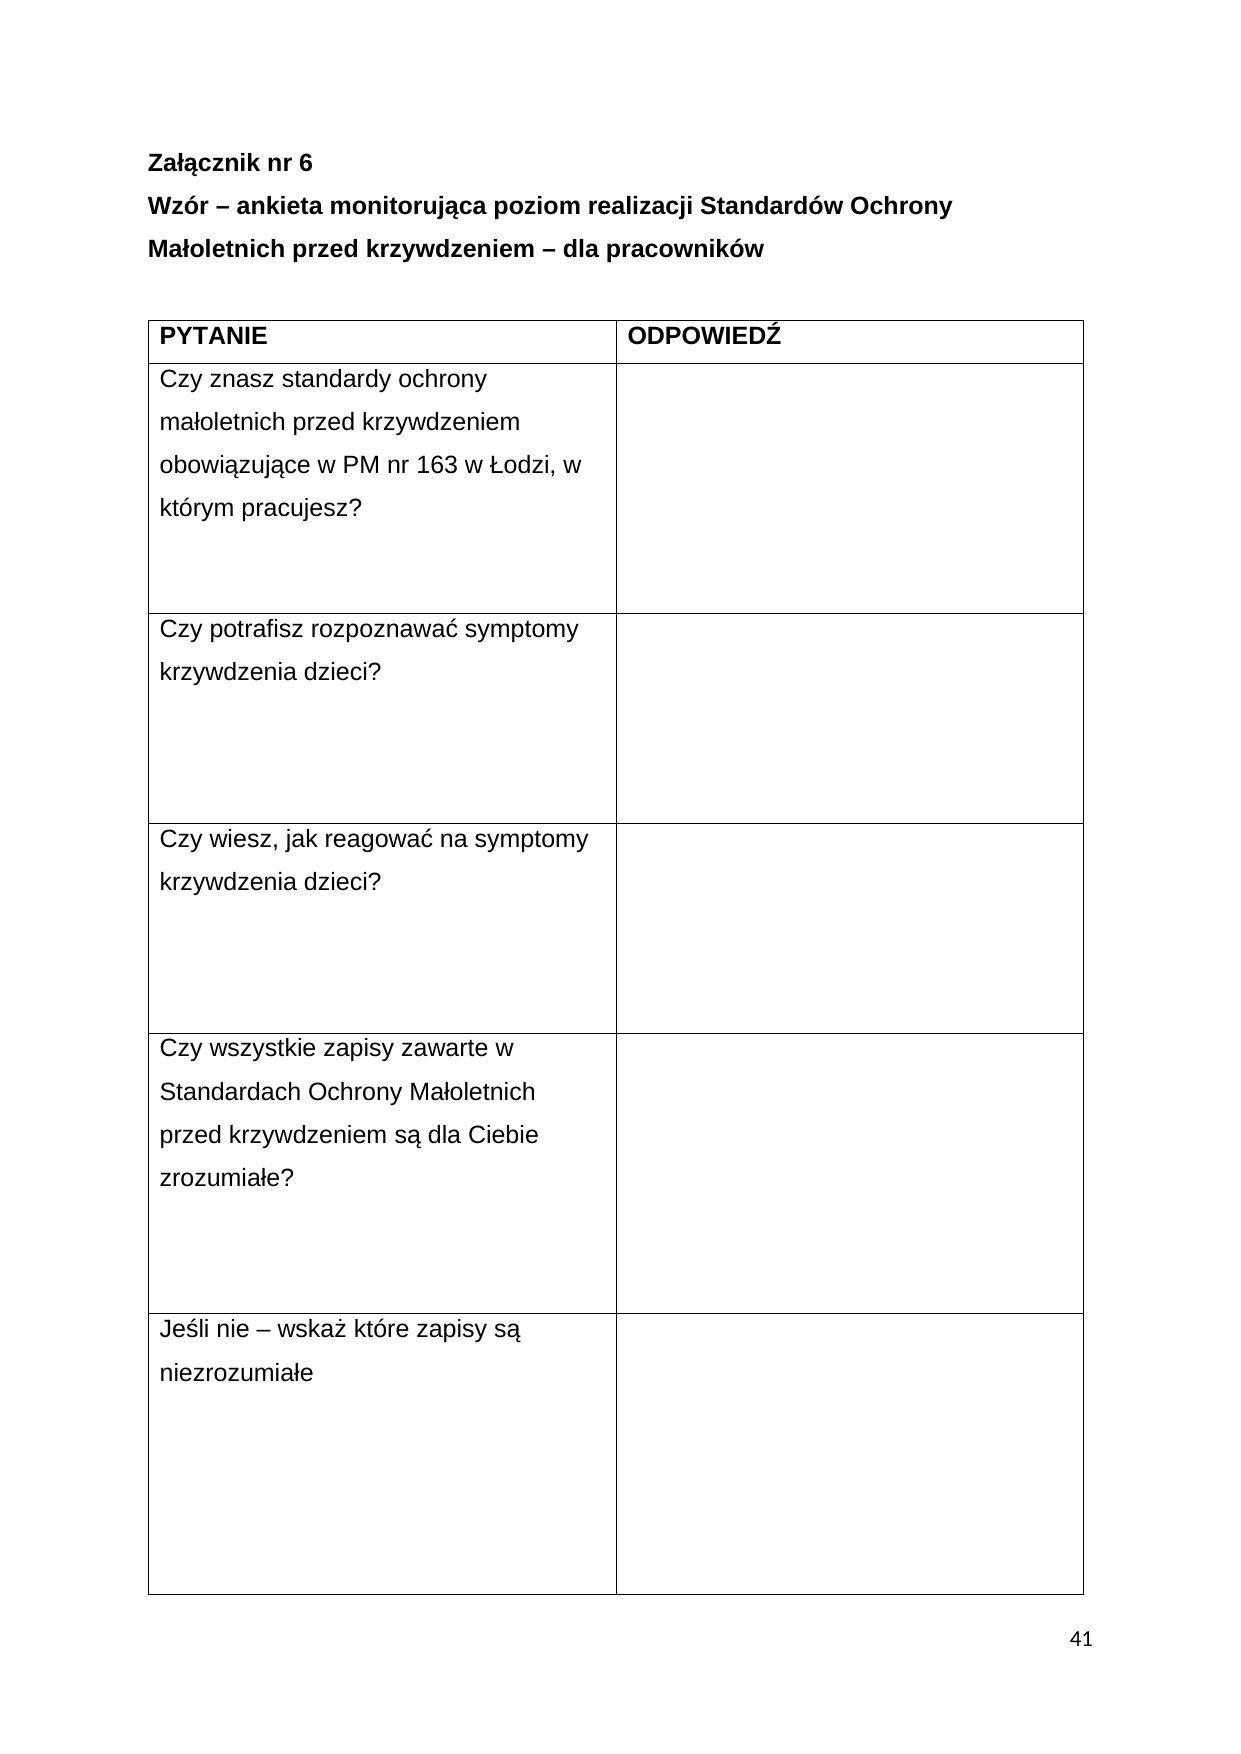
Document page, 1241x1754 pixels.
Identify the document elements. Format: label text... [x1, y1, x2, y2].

table_cell Czy potrafisz rozpoznawać symptomy krzywdzenia dzieci? [149, 614, 616, 823]
table_header PYTANIE [149, 321, 616, 363]
text Wzór – ankieta monitorująca poziom realizacji Standardów Ochrony Małoletnich przed krzywdzeniem – dla pracowników [148, 191, 1093, 263]
table_cell [617, 1034, 1083, 1313]
table_cell [617, 614, 1083, 823]
table_cell [617, 364, 1083, 613]
table_cell Czy wiesz, jak reagować na symptomy krzywdzenia dzieci? [149, 824, 616, 1032]
table_cell Czy wszystkie zapisy zawarte w Standardach Ochrony Małoletnich przed krzywdzeniem są dla Ciebie zrozumiałe? [149, 1034, 616, 1313]
table_header ODPOWIEDŹ [617, 321, 1083, 363]
table_cell Jeśli nie – wskaż które zapisy są niezrozumiałe [149, 1314, 616, 1594]
table_cell [617, 1314, 1083, 1594]
table_cell Czy znasz standardy ochrony małoletnich przed krzywdzeniem obowiązujące w PM nr 163 w Łodzi, w którym pracujesz? [149, 364, 616, 613]
text Załącznik nr 6 [148, 148, 1093, 176]
table_cell [617, 824, 1083, 1032]
